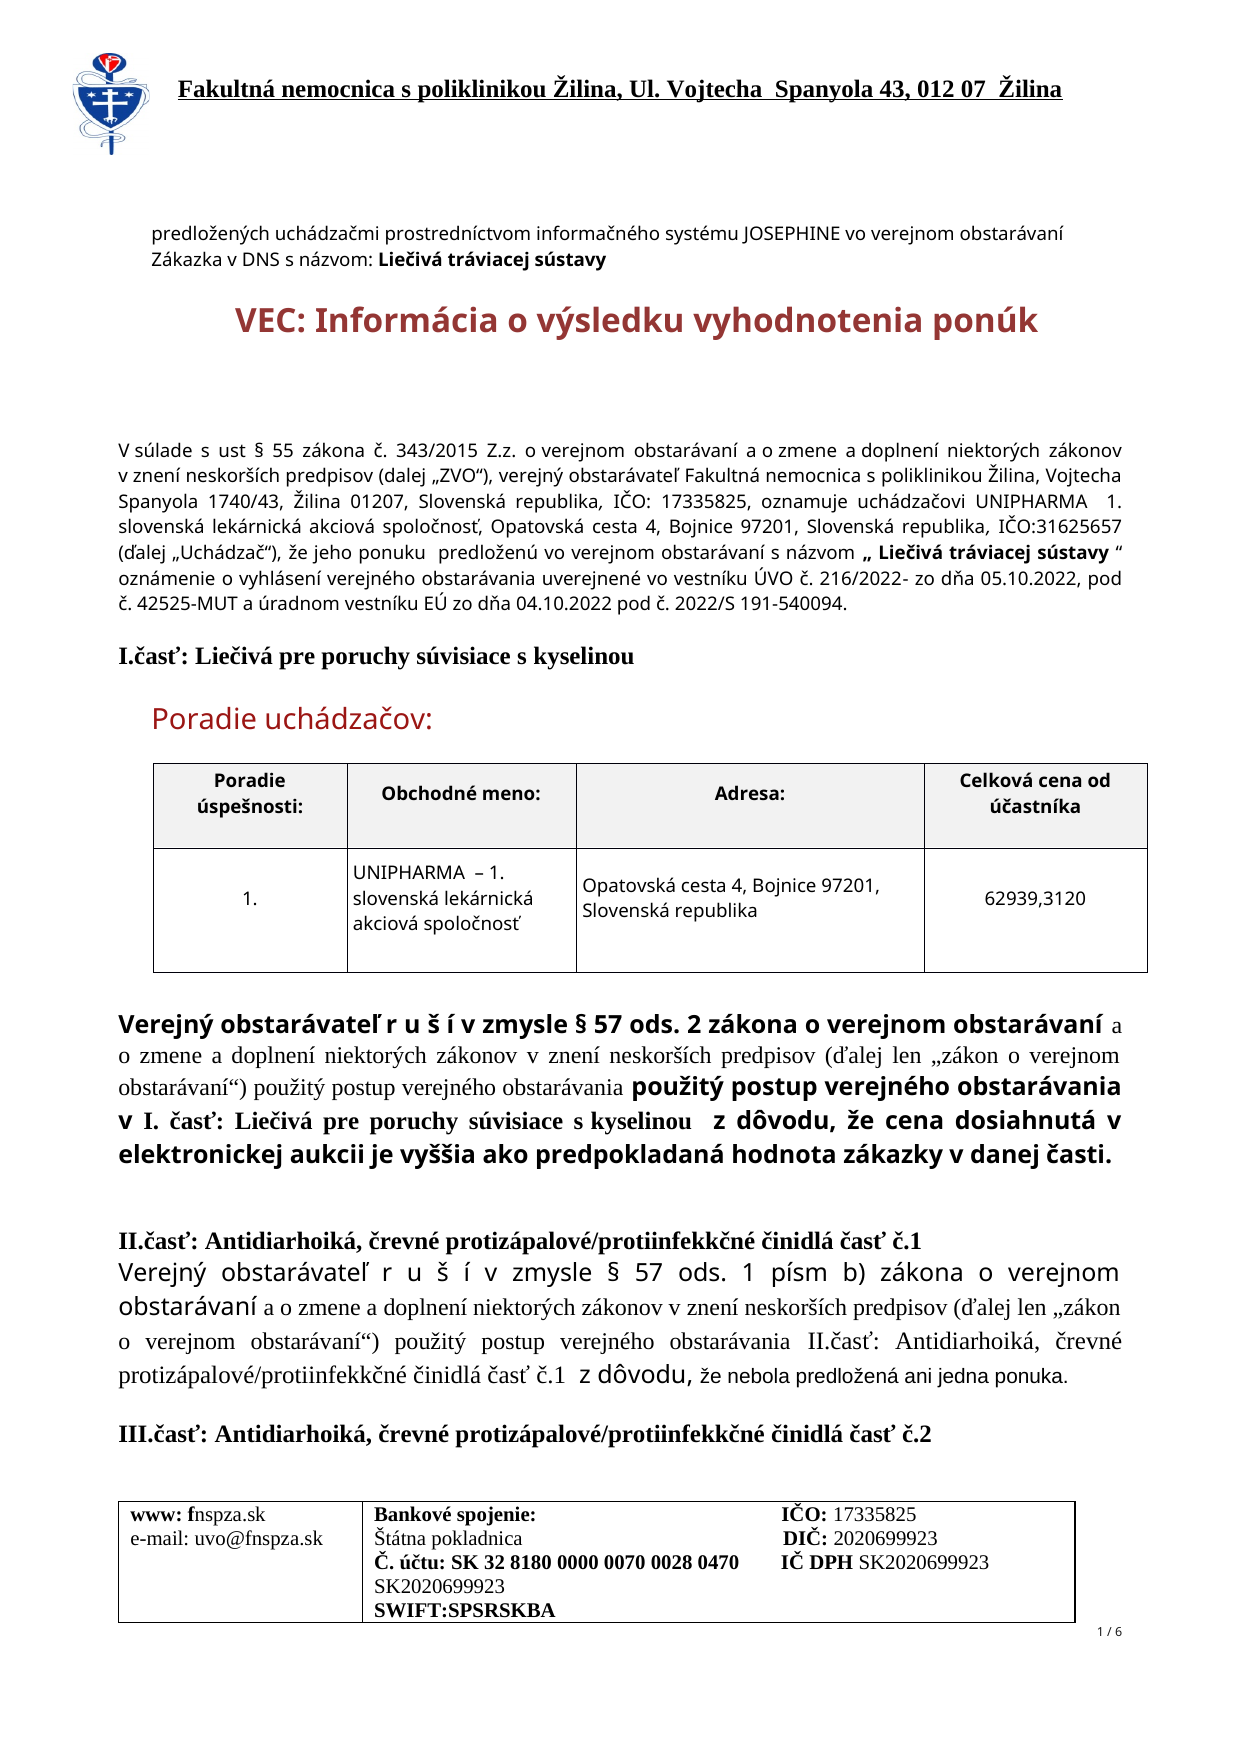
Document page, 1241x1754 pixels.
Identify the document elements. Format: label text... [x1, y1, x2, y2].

table_cell 62939,3120 [925, 849, 1147, 972]
text Poradie uchádzačov: [151, 698, 1122, 738]
text II.časť: Antidiarhoiká, črevné protizápalové/protiinfekkčné činidlá časť č.1 [118, 1226, 1122, 1254]
table_cell UNIPHARMA – 1. slovenská lekárnická akciová spoločnosť [348, 849, 576, 972]
text V súlade s ust § 55 zákona č. 343/2015 Z.z. o verejnom obstarávaní a o zmene a doplnení niektorých zákonov v znení neskorších predpisov (dalej „ZVO“), verejný obstarávateľ Fakultná nemocnica s poliklinikou Žilina, Vojtecha Spanyola 1740/43, Žilina 01207, Slovenská republika, IČO: 17335825, oznamuje uchádzačovi UNIPHARMA 1. slovenská lekárnická akciová spoločnosť, Opatovská cesta 4, Bojnice 97201, Slovenská republika, IČO:31625657 (ďalej „Uchádzač“), že jeho ponuku predloženú vo verejnom obstarávaní s názvom „ Liečivá tráviacej sústavy “ oznámenie o vyhlásení verejného obstarávania uverejnené vo vestníku ÚVO č. 216/2022- zo dňa 05.10.2022, pod č. 42525-MUT a úradnom vestníku EÚ zo dňa 04.10.2022 pod č. 2022/S 191-540094. [118, 437, 1122, 616]
table_header Adresa: [577, 764, 924, 847]
picture [72, 53, 150, 155]
table_header Poradie úspešnosti: [154, 764, 347, 847]
table_header Obchodné meno: [348, 764, 576, 847]
table_cell 1. [154, 849, 347, 972]
table_header Celková cena od účastníka [925, 764, 1147, 847]
subtitle VEC: Informácia o výsledku vyhodnotenia ponúk [118, 296, 1122, 342]
text Verejný obstarávateľ r u š í v zmysle § 57 ods. 2 zákona o verejnom obstarávaní a o zmene a doplnení niektorých zákonov v znení neskorších predpisov (ďalej len „zákon o verejnom obstarávaní“) použitý postup verejného obstarávania použitý postup verejného obstarávania v I. časť: Liečivá pre poruchy súvisiace s kyselinou z dôvodu, že cena dosiahnutá v elektronickej aukcii je vyššia ako predpokladaná hodnota zákazky v danej časti. [118, 1007, 1122, 1171]
text III.časť: Antidiarhoiká, črevné protizápalové/protiinfekkčné činidlá časť č.2 [118, 1419, 1122, 1448]
text predložených uchádzačmi prostredníctvom informačného systému JOSEPHINE vo verejnom obstarávaní Zákazka v DNS s názvom: Liečivá tráviacej sústavy [151, 220, 1086, 271]
text I.časť: Liečivá pre poruchy súvisiace s kyselinou [118, 641, 1122, 670]
table_cell Opatovská cesta 4, Bojnice 97201, Slovenská republika [577, 849, 924, 972]
text Verejný obstarávateľ r u š í v zmysle § 57 ods. 1 písm b) zákona o verejnom obstarávaní a o zmene a doplnení niektorých zákonov v znení neskorších predpisov (ďalej len „zákon o verejnom obstarávaní“) použitý postup verejného obstarávania II.časť: Antidiarhoiká, črevné protizápalové/protiinfekkčné činidlá časť č.1 z dôvodu, že nebola predložená ani jedna ponuka. [118, 1254, 1122, 1391]
